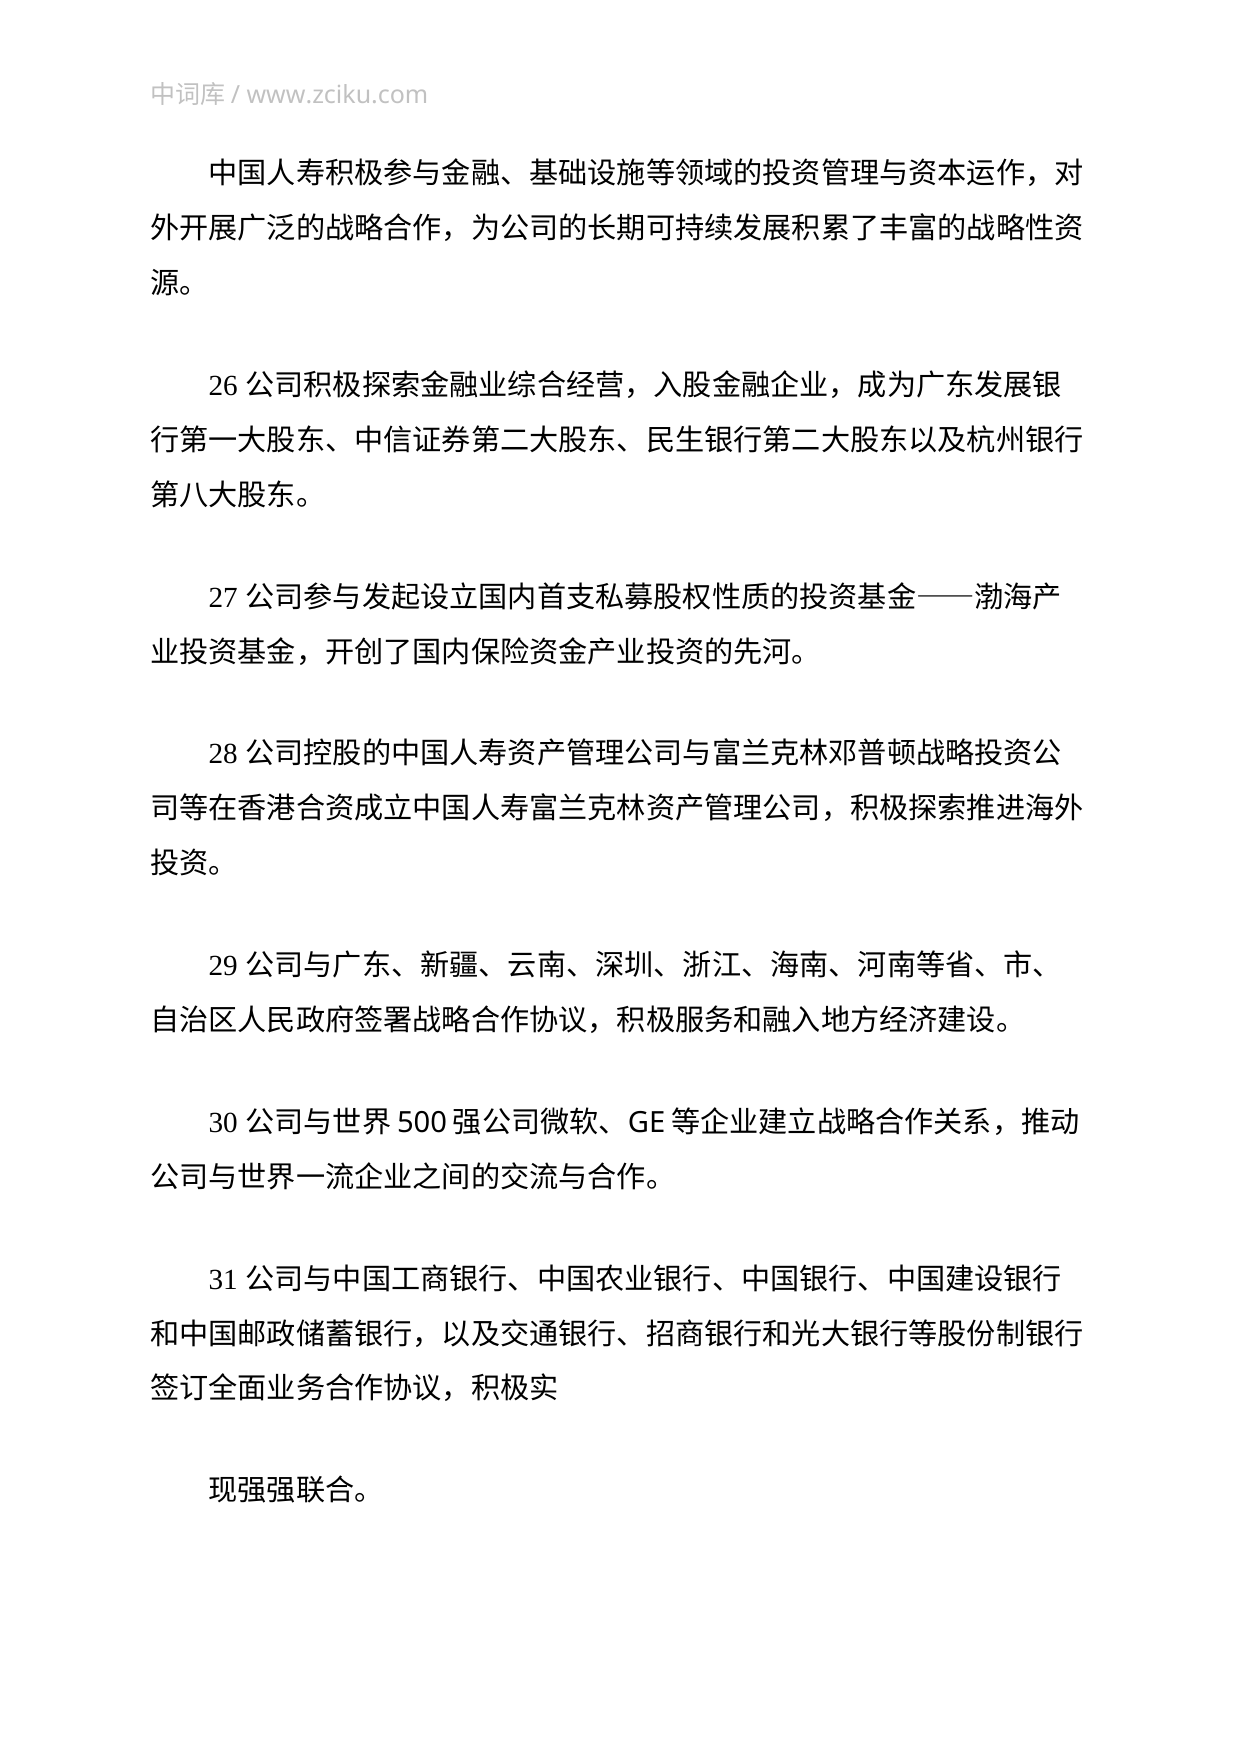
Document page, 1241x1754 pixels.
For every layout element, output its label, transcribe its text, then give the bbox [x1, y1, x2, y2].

text  公司控股的中国人寿资产管理公司与富兰克林邓普顿战略投资公司等在香港合资成立中国人寿富兰克林资产管理公司，积极探索推进海外投资。 [150, 730, 1090, 882]
text  公司与广东、新疆、云南、深圳、浙江、海南、河南等省、市、自治区人民政府签署战略合作协议，积极服务和融入地方经济建设。 [150, 942, 1090, 1039]
text  公司积极探索金融业综合经营，入股金融企业，成为广东发展银行第一大股东、中信证券第二大股东、民生银行第二大股东以及杭州银行第八大股东。 [150, 362, 1090, 514]
text  公司与世界500强公司微软、GE等企业建立战略合作关系，推动公司与世界一流企业之间的交流与合作。 [150, 1098, 1090, 1196]
text 现强强联合。 [150, 1467, 1090, 1509]
text  公司与中国工商银行、中国农业银行、中国银行、中国建设银行和中国邮政储蓄银行，以及交通银行、招商银行和光大银行等股份制银行签订全面业务合作协议，积极实 [150, 1255, 1090, 1407]
text 中国人寿积极参与金融、基础设施等领域的投资管理与资本运作，对外开展广泛的战略合作，为公司的长期可持续发展积累了丰富的战略性资源。 [150, 150, 1090, 302]
text  公司参与发起设立国内首支私募股权性质的投资基金——渤海产业投资基金，开创了国内保险资金产业投资的先河。 [150, 573, 1090, 671]
